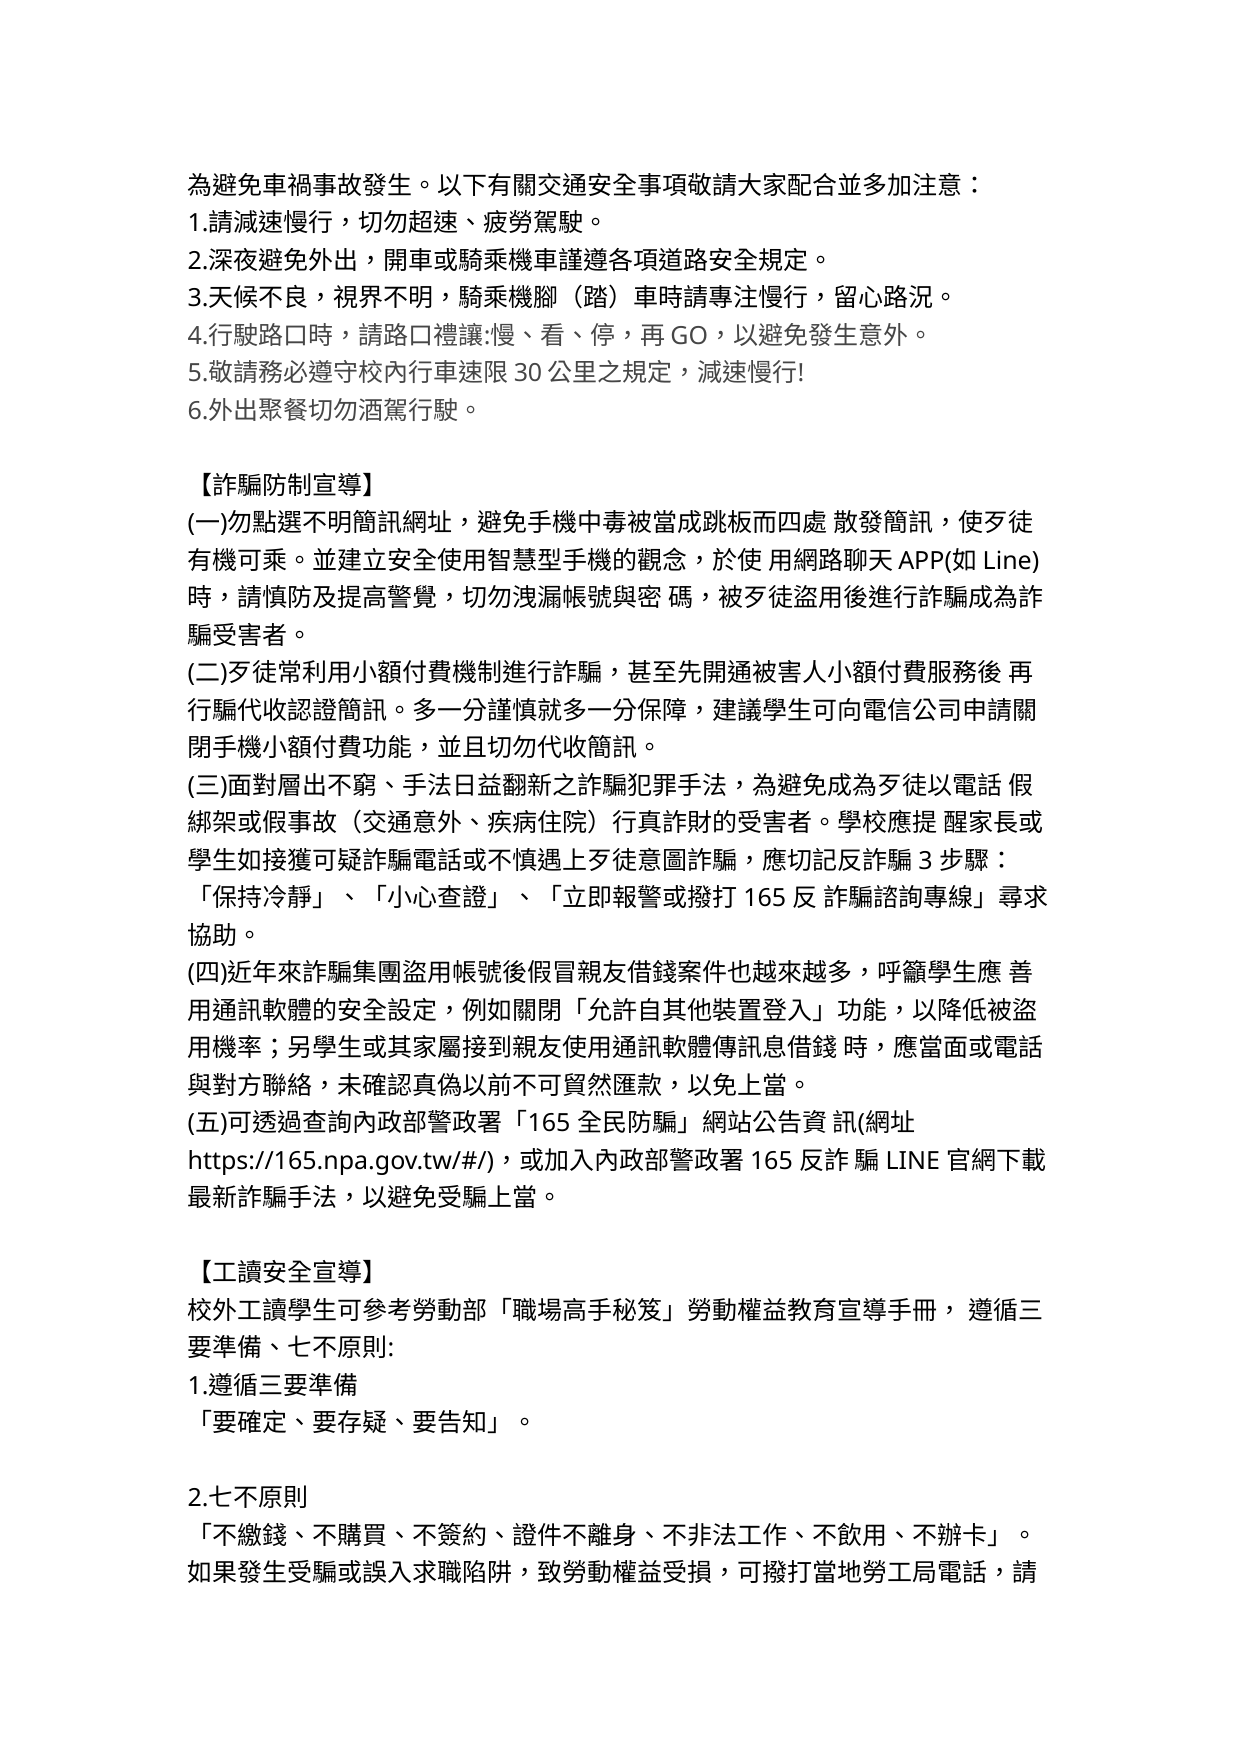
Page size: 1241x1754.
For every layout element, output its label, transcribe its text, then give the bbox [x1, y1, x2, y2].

text 「要確定、要存疑、要告知」。 [187, 1402, 1053, 1439]
text 【工讀安全宣導】 [187, 1252, 1053, 1289]
text 1.遵循三要準備 [187, 1364, 1053, 1402]
text 【詐騙防制宣導】 [187, 464, 1053, 502]
text 6.外出聚餐切勿酒駕行駛。 [187, 389, 1053, 427]
text (二)歹徒常利用小額付費機制進行詐騙，甚至先開通被害人小額付費服務後 再行騙代收認證簡訊。多一分謹慎就多一分保障，建議學生可向電信公司申請關閉手機小額付費功能，並且切勿代收簡訊。 [187, 652, 1053, 764]
text (一)勿點選不明簡訊網址，避免手機中毒被當成跳板而四處 散發簡訊，使歹徒有機可乘。並建立安全使用智慧型手機的觀念，於使 用網路聊天APP(如 Line)時，請慎防及提高警覺，切勿洩漏帳號與密 碼，被歹徒盜用後進行詐騙成為詐騙受害者。 [187, 502, 1053, 652]
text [187, 1552, 1053, 1589]
text (三)面對層出不窮、手法日益翻新之詐騙犯罪手法，為避免成為歹徒以電話 假綁架或假事故（交通意外、疾病住院）行真詐財的受害者。學校應提 醒家長或學生如接獲可疑詐騙電話或不慎遇上歹徒意圖詐騙，應切記反詐騙 3 步驟：「保持冷靜」、「小心查證」、「立即報警或撥打 165 反 詐騙諮詢專線」尋求協助。 [187, 764, 1053, 952]
text 校外工讀學生可參考勞動部「職場高手秘笈」勞動權益教育宣導手冊， 遵循三要準備、七不原則: [187, 1289, 1053, 1364]
text 5.敬請務必遵守校內行車速限30公里之規定，減速慢行! [187, 352, 1053, 389]
text 3.天候不良，視界不明，騎乘機腳（踏）車時請專注慢行，留心路況。 [187, 277, 1053, 314]
text 「不繳錢、不購買、不簽約、證件不離身、不非法工作、不飲用、不辦卡」。 [187, 1514, 1053, 1552]
text 為避免車禍事故發生。以下有關交通安全事項敬請大家配合並多加注意： [187, 164, 1053, 202]
text 2.七不原則 [187, 1477, 1053, 1514]
text (四)近年來詐騙集團盜用帳號後假冒親友借錢案件也越來越多，呼籲學生應 善用通訊軟體的安全設定，例如關閉「允許自其他裝置登入」功能，以降低被盜用機率；另學生或其家屬接到親友使用通訊軟體傳訊息借錢 時，應當面或電話與對方聯絡，未確認真偽以前不可貿然匯款，以免上當。 [187, 952, 1053, 1102]
text 4.行駛路口時，請路口禮讓:慢、看、停，再GO，以避免發生意外。 [187, 314, 1053, 352]
text (五)可透過查詢內政部警政署「165 全民防騙」網站公告資 訊(網址 https://165.npa.gov.tw/#/)，或加入內政部警政署 165 反詐 騙 LINE 官網下載最新詐騙手法，以避免受騙上當。 [187, 1102, 1053, 1214]
text 1.請減速慢行，切勿超速、疲勞駕駛。 [187, 202, 1053, 239]
text 2.深夜避免外出，開車或騎乘機車謹遵各項道路安全規定。 [187, 239, 1053, 277]
